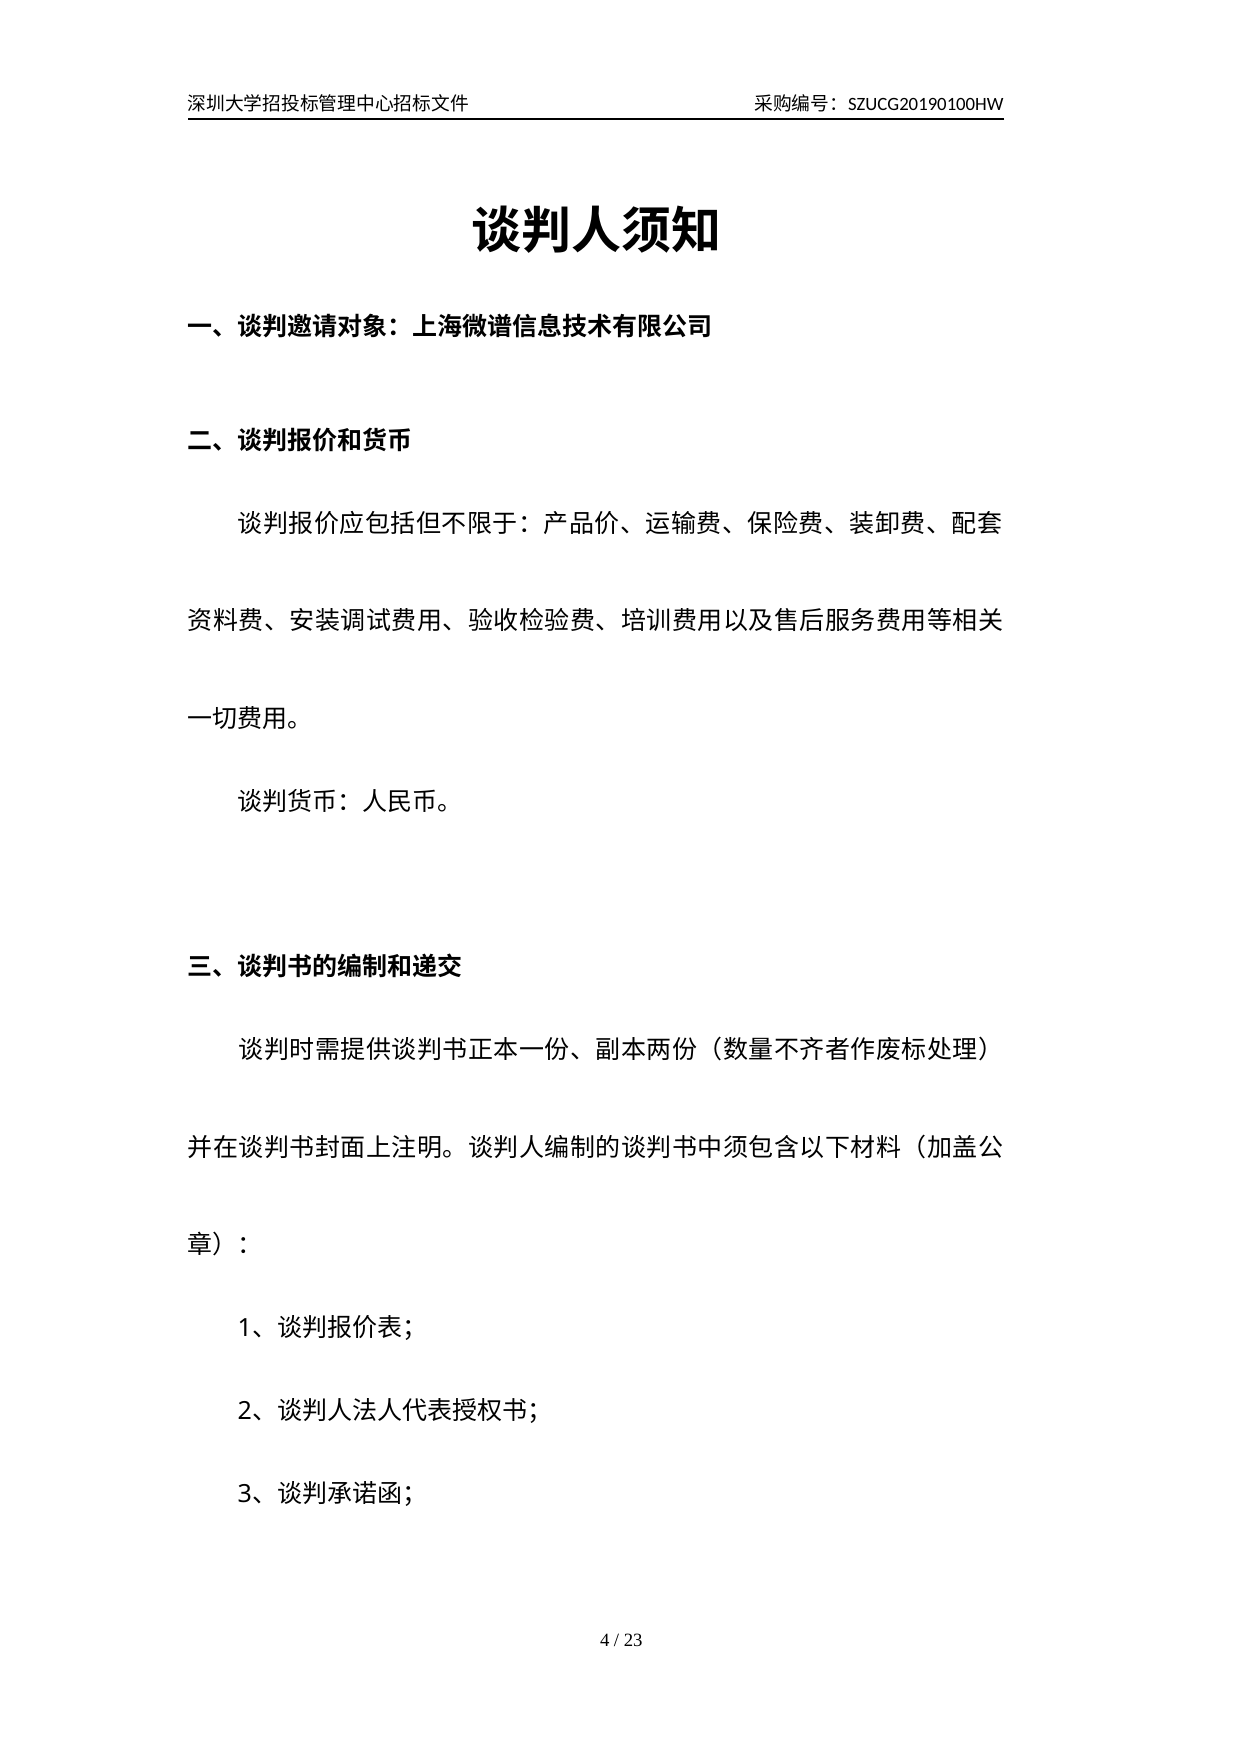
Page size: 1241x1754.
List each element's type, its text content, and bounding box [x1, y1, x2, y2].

text 一、谈判邀请对象：上海微谱信息技术有限公司 [187, 292, 1004, 357]
text 三、谈判书的编制和递交 [187, 932, 1004, 997]
text 二、谈判报价和货币 [187, 406, 1004, 471]
text 谈判人须知 [187, 178, 1004, 276]
text 2、谈判人法人代表授权书； [187, 1376, 1004, 1441]
text 谈判时需提供谈判书正本一份、副本两份（数量不齐者作废标处理），并在谈判书封面上注明。谈判人编制的谈判书中须包含以下材料（加盖公章）： [187, 1015, 1004, 1275]
text 3、谈判承诺函； [187, 1459, 1004, 1524]
text 1、谈判报价表； [187, 1293, 1004, 1358]
text 谈判货币：人民币。 [187, 767, 1004, 832]
text 谈判报价应包括但不限于：产品价、运输费、保险费、装卸费、配套资料费、安装调试费用、验收检验费、培训费用以及售后服务费用等相关一切费用。 [187, 489, 1004, 749]
